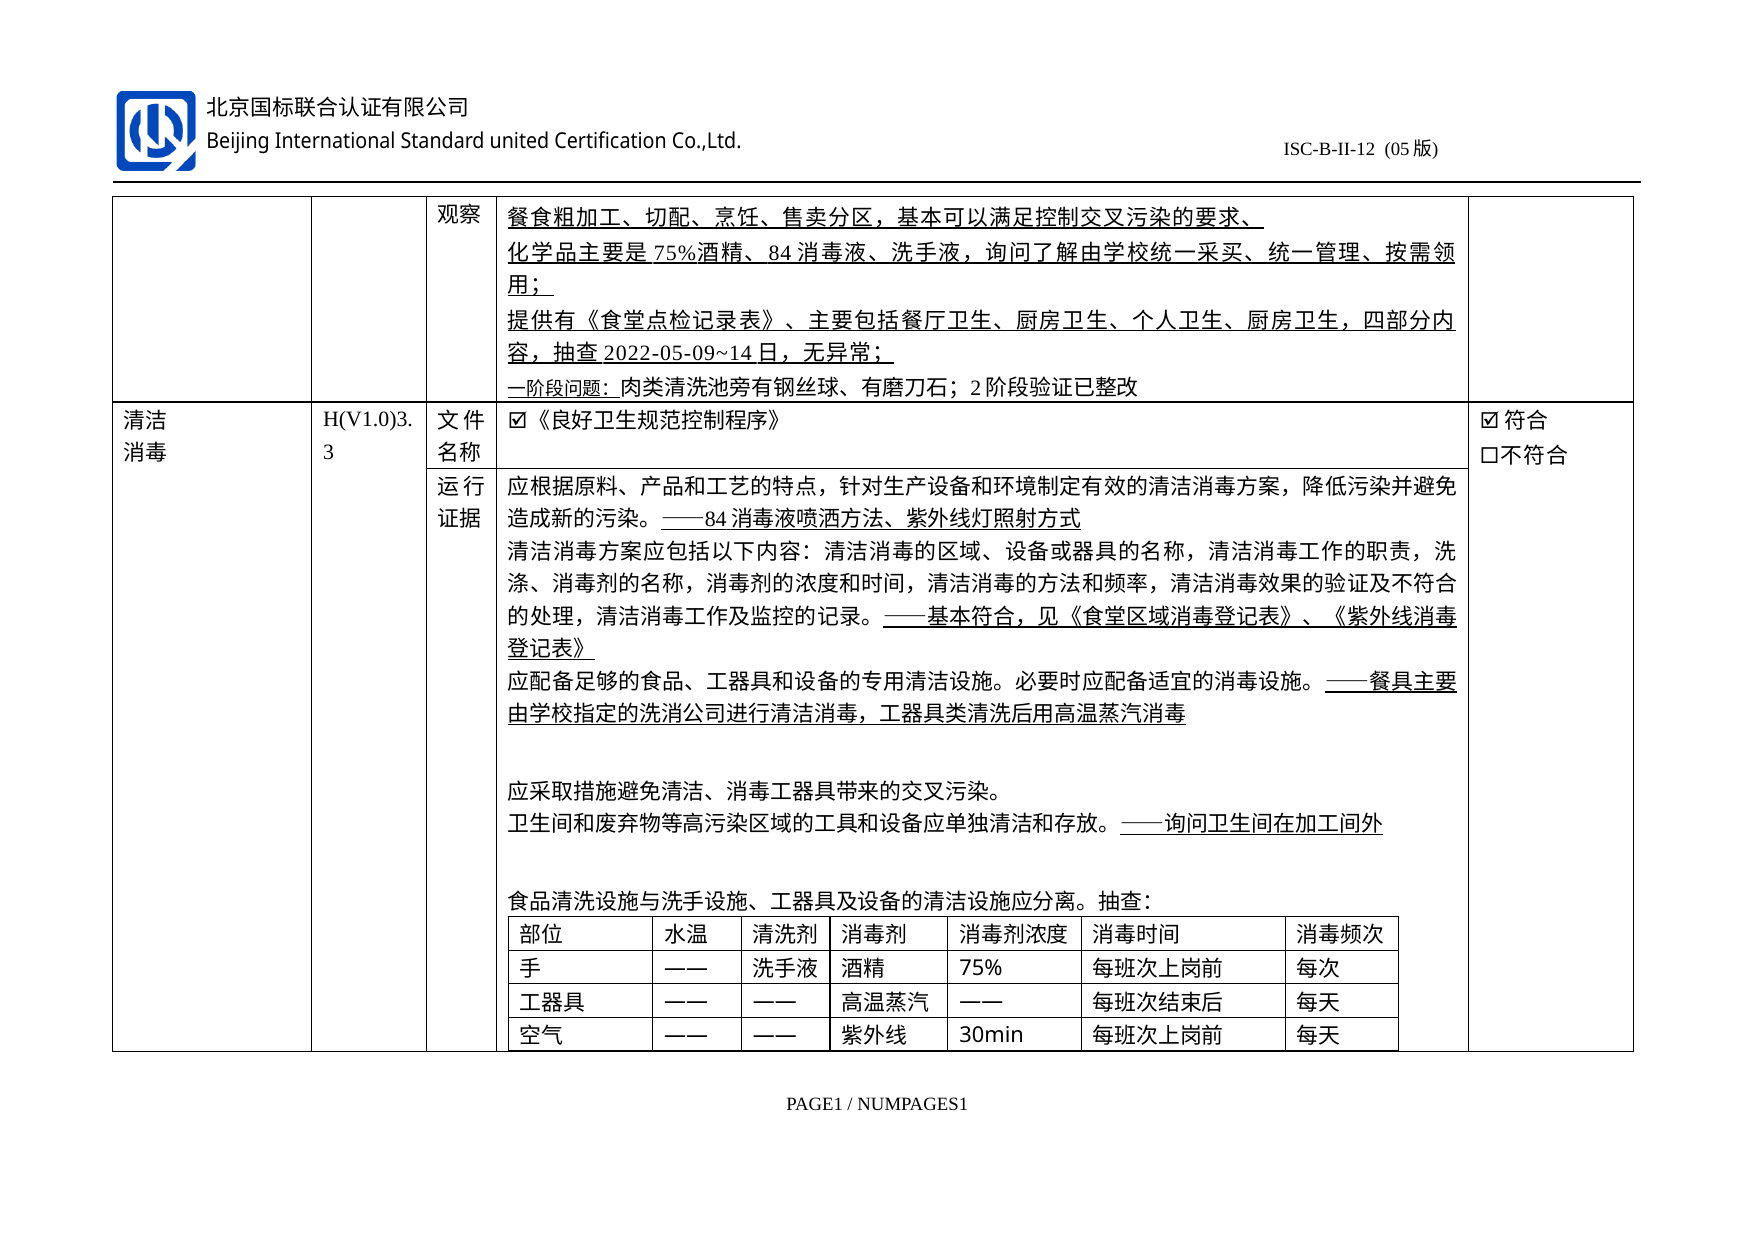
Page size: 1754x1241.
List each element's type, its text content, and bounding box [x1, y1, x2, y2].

picture [116, 91, 196, 171]
table_cell 符合 不符合 [1469, 403, 1633, 1051]
table_cell 文件名称 [427, 403, 496, 467]
table_cell 清洁 消毒 [113, 403, 311, 1051]
table_cell 运行证据 [427, 469, 496, 1051]
table_cell 视频观察 [427, 197, 496, 401]
table_cell 《良好卫生规范控制程序》 [497, 403, 1468, 467]
table_cell H(V1.0)3.3 [312, 403, 426, 1051]
